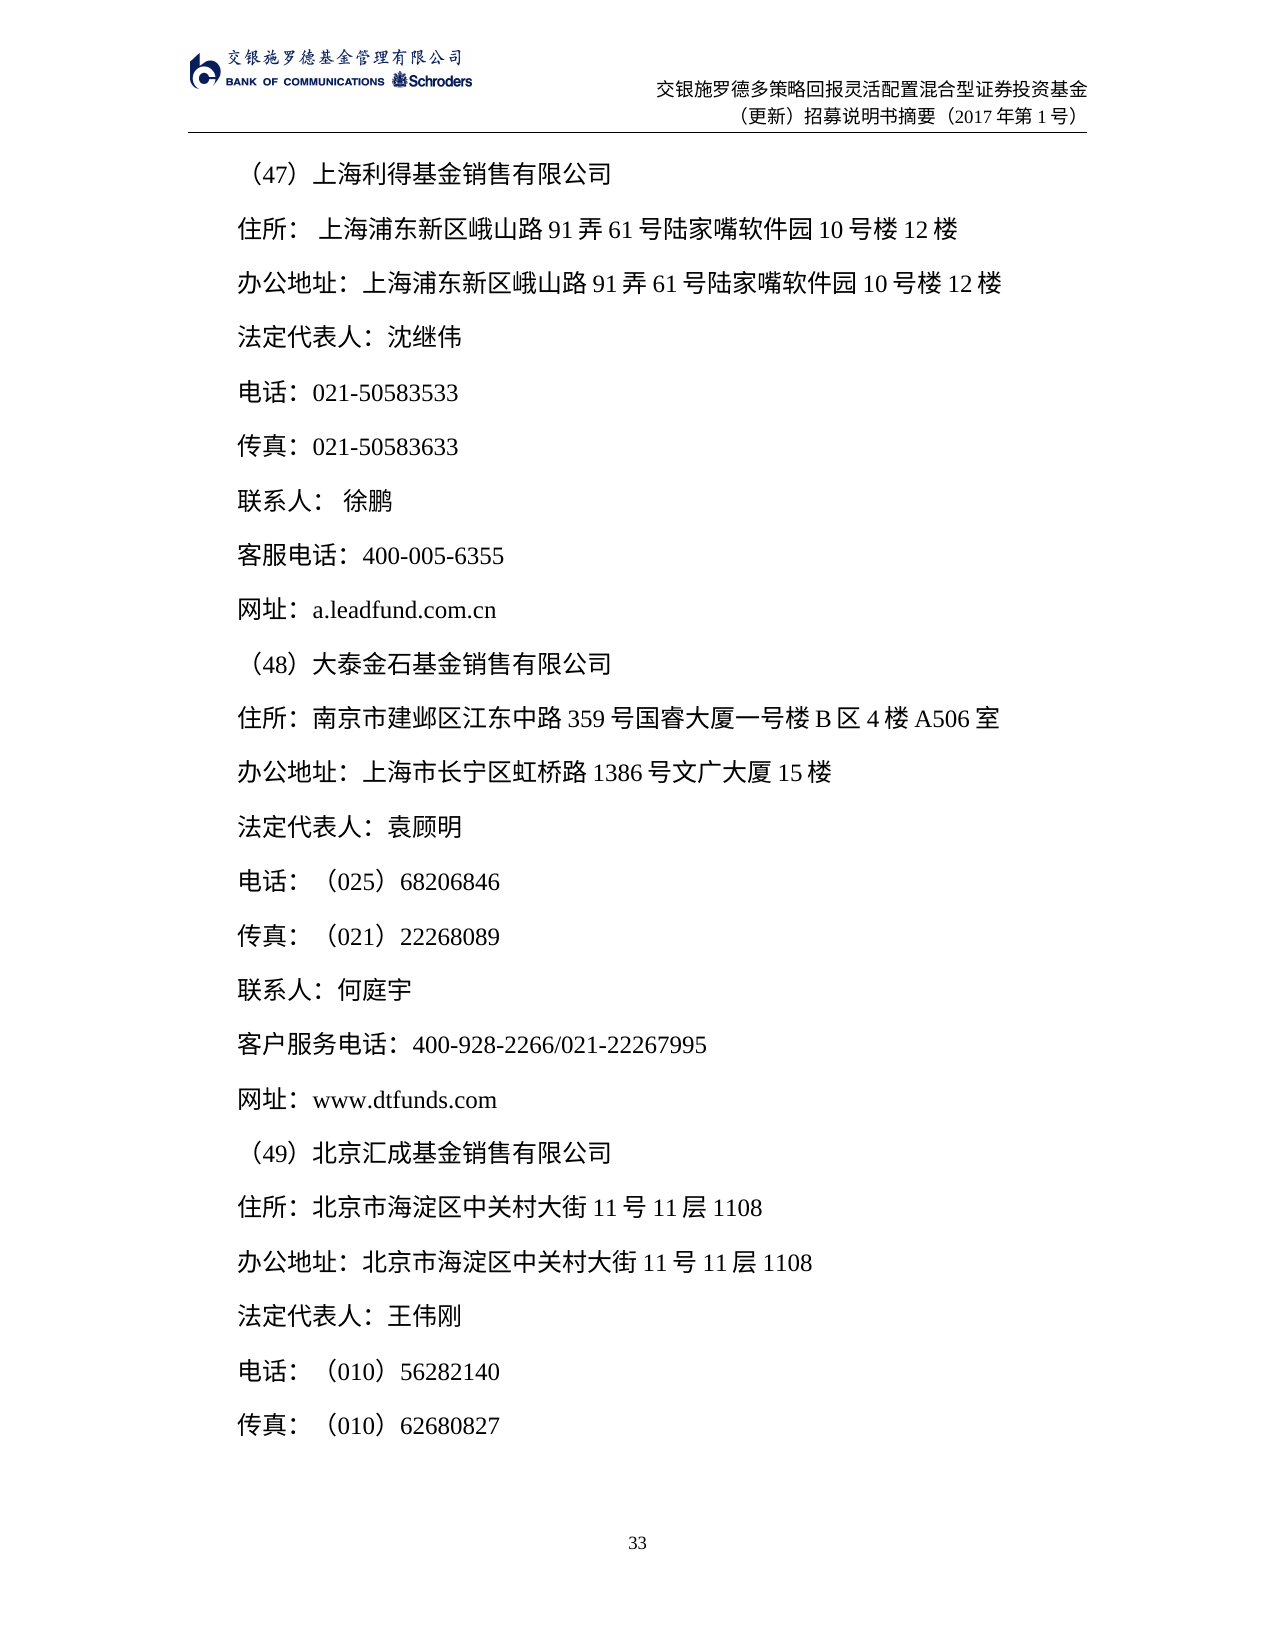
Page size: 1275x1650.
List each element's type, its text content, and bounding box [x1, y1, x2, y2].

text 法定代表人：沈继伟 [187, 318, 1087, 354]
text 法定代表人：王伟刚 [187, 1297, 1087, 1333]
text 网址：www.dtfunds.com [187, 1079, 1087, 1115]
text （47）上海利得基金销售有限公司 [187, 155, 1087, 191]
text 联系人：何庭宇 [187, 970, 1087, 1007]
text 传真：（021）22268089 [187, 916, 1087, 952]
text 法定代表人：袁顾明 [187, 807, 1087, 843]
text 住所：北京市海淀区中关村大街11号11层1108 [187, 1188, 1087, 1224]
text 传真：（010）62680827 [187, 1405, 1087, 1442]
text 住所： 上海浦东新区峨山路91弄61号陆家嘴软件园10号楼12楼 [187, 209, 1087, 245]
text 客户服务电话：400-928-2266/021-22267995 [187, 1025, 1087, 1061]
text 办公地址：上海浦东新区峨山路91弄61号陆家嘴软件园10号楼12楼 [187, 263, 1087, 300]
text （49）北京汇成基金销售有限公司 [187, 1133, 1087, 1170]
text 电话：（010）56282140 [187, 1351, 1087, 1387]
text 电话：（025）68206846 [187, 862, 1087, 898]
text 联系人： 徐鹏 [187, 481, 1087, 517]
text 办公地址：北京市海淀区中关村大街11号11层1108 [187, 1242, 1087, 1278]
text 住所：南京市建邺区江东中路359号国睿大厦一号楼B区4楼A506室 [187, 698, 1087, 735]
text 办公地址：上海市长宁区虹桥路1386号文广大厦15楼 [187, 753, 1087, 789]
picture [190, 49, 472, 89]
text 客服电话：400-005-6355 [187, 535, 1087, 572]
text 网址：a.leadfund.com.cn [187, 590, 1087, 626]
text 电话：021-50583533 [187, 372, 1087, 408]
text 传真：021-50583633 [187, 427, 1087, 463]
text （48）大泰金石基金销售有限公司 [187, 644, 1087, 680]
